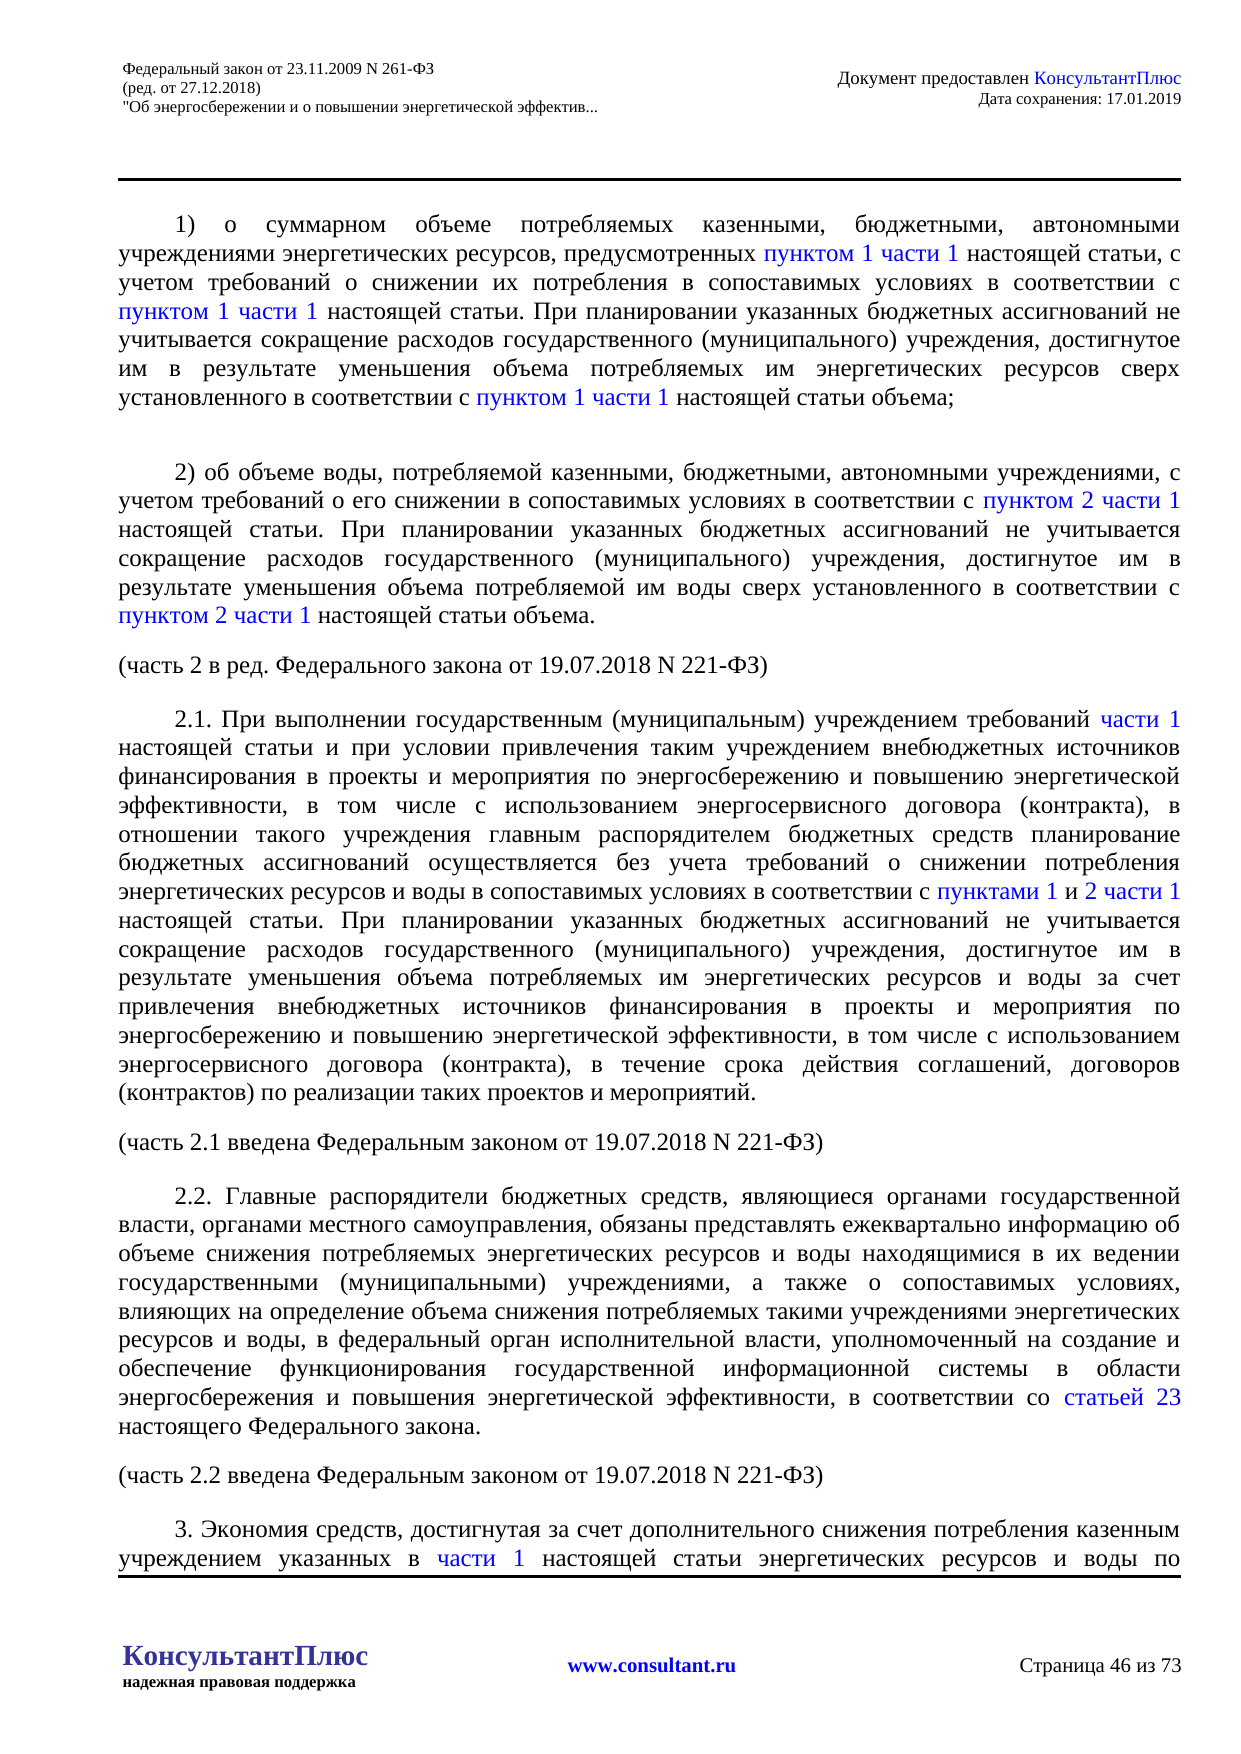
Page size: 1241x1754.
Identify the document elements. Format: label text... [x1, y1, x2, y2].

text (часть 2.1 введена Федеральным законом от 19.07.2018 N 221-ФЗ) [118, 1127, 1181, 1156]
text 1) о суммарном объеме потребляемых казенными, бюджетными, автономными учреждениями энергетических ресурсов, предусмотренных пунктом 1 части 1 настоящей статьи, с учетом требований о снижении их потребления в сопоставимых условиях в соответствии с пунктом 1 части 1 настоящей статьи. При планировании указанных бюджетных ассигнований не учитывается сокращение расходов государственного (муниципального) учреждения, достигнутое им в результате уменьшения объема потребляемых им энергетических ресурсов сверх установленного в соответствии с пунктом 1 части 1 настоящей статьи объема; [118, 209, 1181, 411]
text 2) об объеме воды, потребляемой казенными, бюджетными, автономными учреждениями, с учетом требований о его снижении в сопоставимых условиях в соответствии с пунктом 2 части 1 настоящей статьи. При планировании указанных бюджетных ассигнований не учитывается сокращение расходов государственного (муниципального) учреждения, достигнутое им в результате уменьшения объема потребляемой им воды сверх установленного в соответствии с пунктом 2 части 1 настоящей статьи объема. [118, 457, 1181, 629]
text (часть 2 в ред. Федерального закона от 19.07.2018 N 221-ФЗ) [118, 650, 1181, 679]
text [118, 1514, 1181, 1572]
text 2.2. Главные распорядители бюджетных средств, являющиеся органами государственной власти, органами местного самоуправления, обязаны представлять ежеквартально информацию об объеме снижения потребляемых энергетических ресурсов и воды находящимися в их ведении государственными (муниципальными) учреждениями, а также о сопоставимых условиях, влияющих на определение объема снижения потребляемых такими учреждениями энергетических ресурсов и воды, в федеральный орган исполнительной власти, уполномоченный на создание и обеспечение функционирования государственной информационной системы в области энергосбережения и повышения энергетической эффективности, в соответствии со статьей 23 настоящего Федерального закона. [118, 1181, 1181, 1439]
text (часть 2.2 введена Федеральным законом от 19.07.2018 N 221-ФЗ) [118, 1460, 1181, 1489]
text 2.1. При выполнении государственным (муниципальным) учреждением требований части 1 настоящей статьи и при условии привлечения таким учреждением внебюджетных источников финансирования в проекты и мероприятия по энергосбережению и повышению энергетической эффективности, в том числе с использованием энергосервисного договора (контракта), в отношении такого учреждения главным распорядителем бюджетных средств планирование бюджетных ассигнований осуществляется без учета требований о снижении потребления энергетических ресурсов и воды в сопоставимых условиях в соответствии с пунктами 1 и 2 части 1 настоящей статьи. При планировании указанных бюджетных ассигнований не учитывается сокращение расходов государственного (муниципального) учреждения, достигнутое им в результате уменьшения объема потребляемых им энергетических ресурсов и воды за счет привлечения внебюджетных источников финансирования в проекты и мероприятия по энергосбережению и повышению энергетической эффективности, в том числе с использованием энергосервисного договора (контракта), в течение срока действия соглашений, договоров (контрактов) по реализации таких проектов и мероприятий. [118, 704, 1181, 1106]
